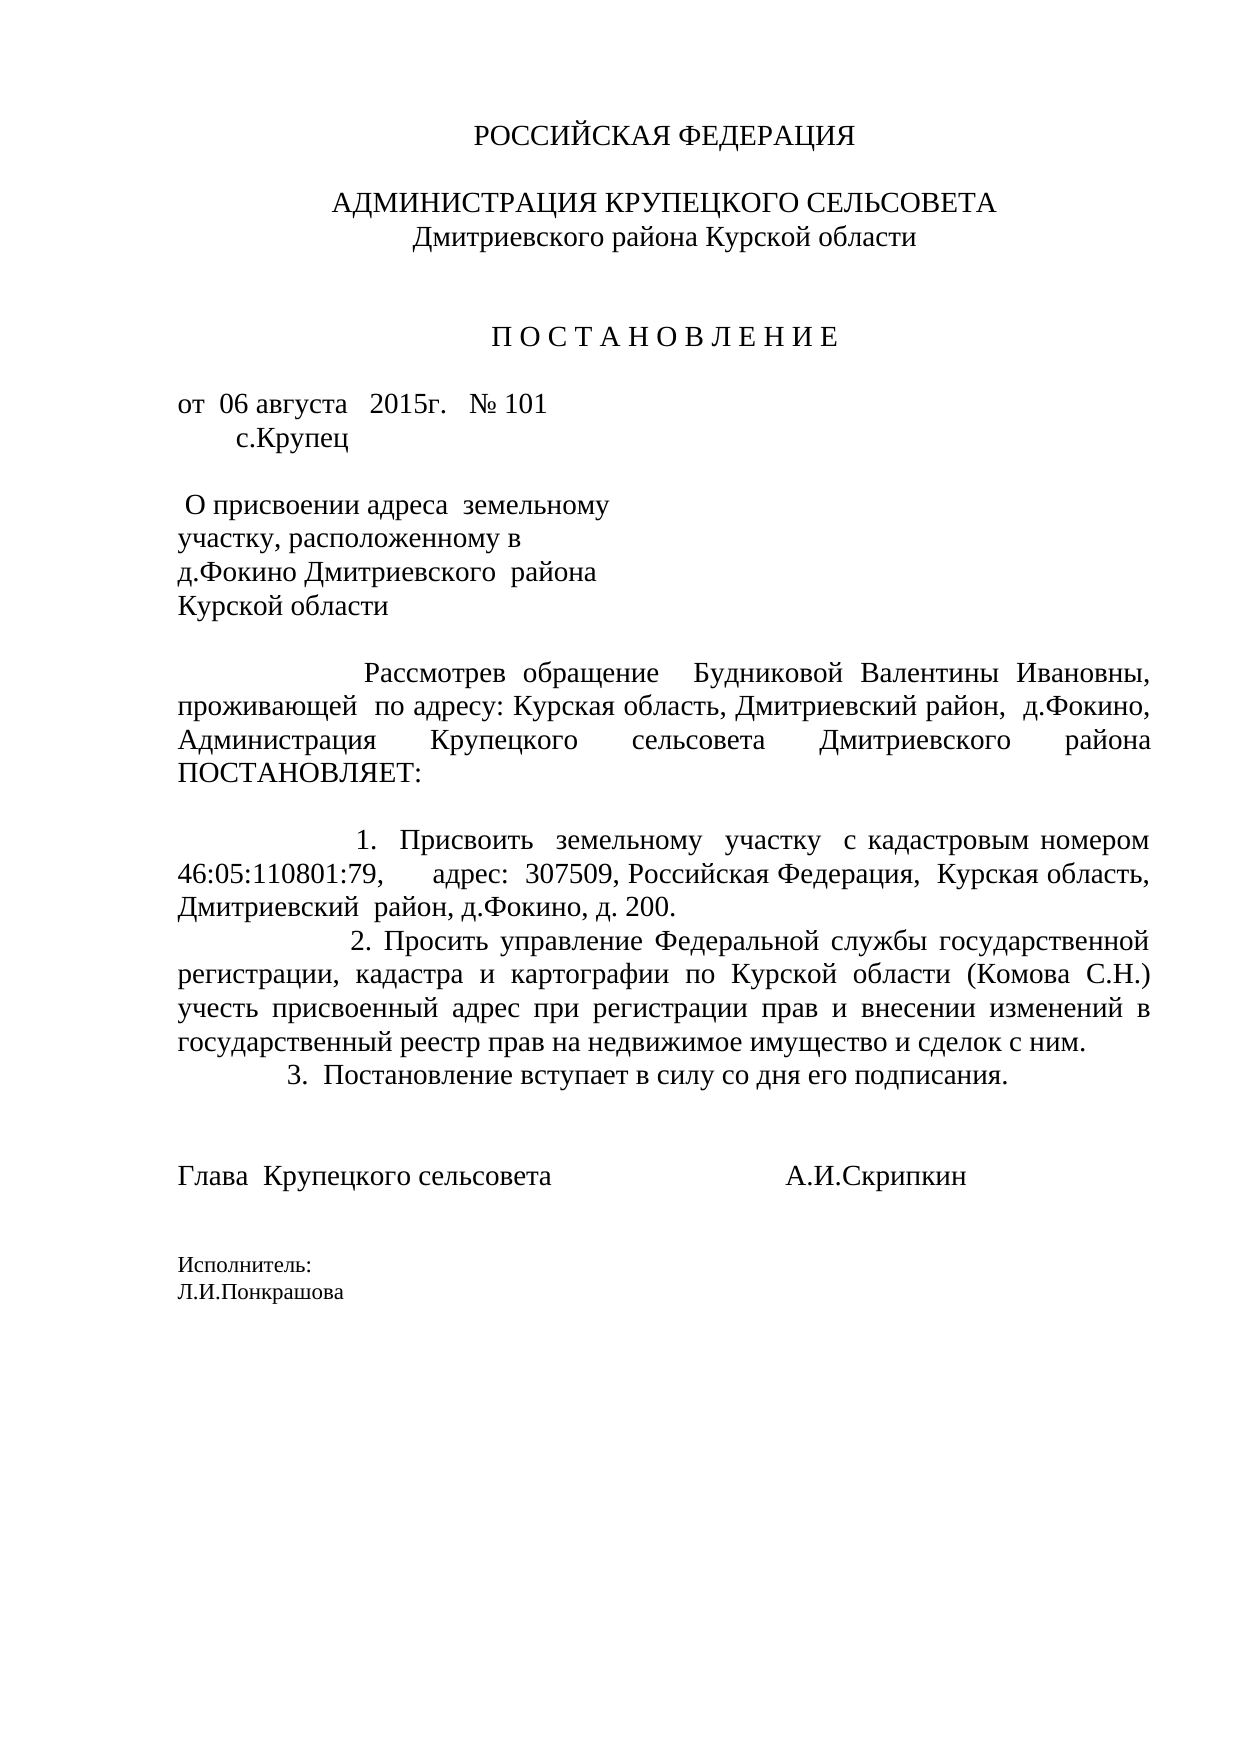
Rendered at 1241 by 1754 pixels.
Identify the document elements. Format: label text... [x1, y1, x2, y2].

text О присвоении адреса земельному [177, 487, 1152, 521]
text от 06 августа 2015г. № 101 [177, 386, 1152, 420]
text Курской области [177, 588, 1152, 621]
text д.Фокино Дмитриевского района [177, 554, 1152, 588]
text участку, расположенному в [177, 521, 1152, 554]
text Исполнитель: [177, 1251, 1152, 1278]
text 2. Просить управление Федеральной службы государственной регистрации, кадастра и картографии по Курской области (Комова С.Н.) учесть присвоенный адрес при регистрации прав и внесении изменений в государственный реестр прав на недвижимое имущество и сделок с ним. [177, 923, 1152, 1057]
text АДМИНИСТРАЦИЯ КРУПЕЦКОГО СЕЛЬСОВЕТА [177, 185, 1152, 219]
text Рассмотрев обращение Будниковой Валентины Ивановны, проживающей по адресу: Курская область, Дмитриевский район, д.Фокино, Администрация Крупецкого сельсовета Дмитриевского района ПОСТАНОВЛЯЕТ: [177, 655, 1152, 789]
text 3. Постановление вступает в силу со дня его подписания. [177, 1057, 1152, 1091]
text Л.И.Понкрашова [177, 1278, 1152, 1304]
text Дмитриевского района Курской области [177, 219, 1152, 252]
text 1. Присвоить земельному участку с кадастровым номером 46:05:110801:79, адрес: 307509, Российская Федерация, Курская область, Дмитриевский район, д.Фокино, д. 200. [177, 822, 1152, 923]
text РОССИЙСКАЯ ФЕДЕРАЦИЯ [177, 118, 1152, 152]
text с.Крупец [177, 420, 1152, 453]
text П О С Т А Н О В Л Е Н И Е [177, 319, 1152, 353]
text Глава Крупецкого сельсовета А.И.Скрипкин [177, 1158, 1152, 1191]
